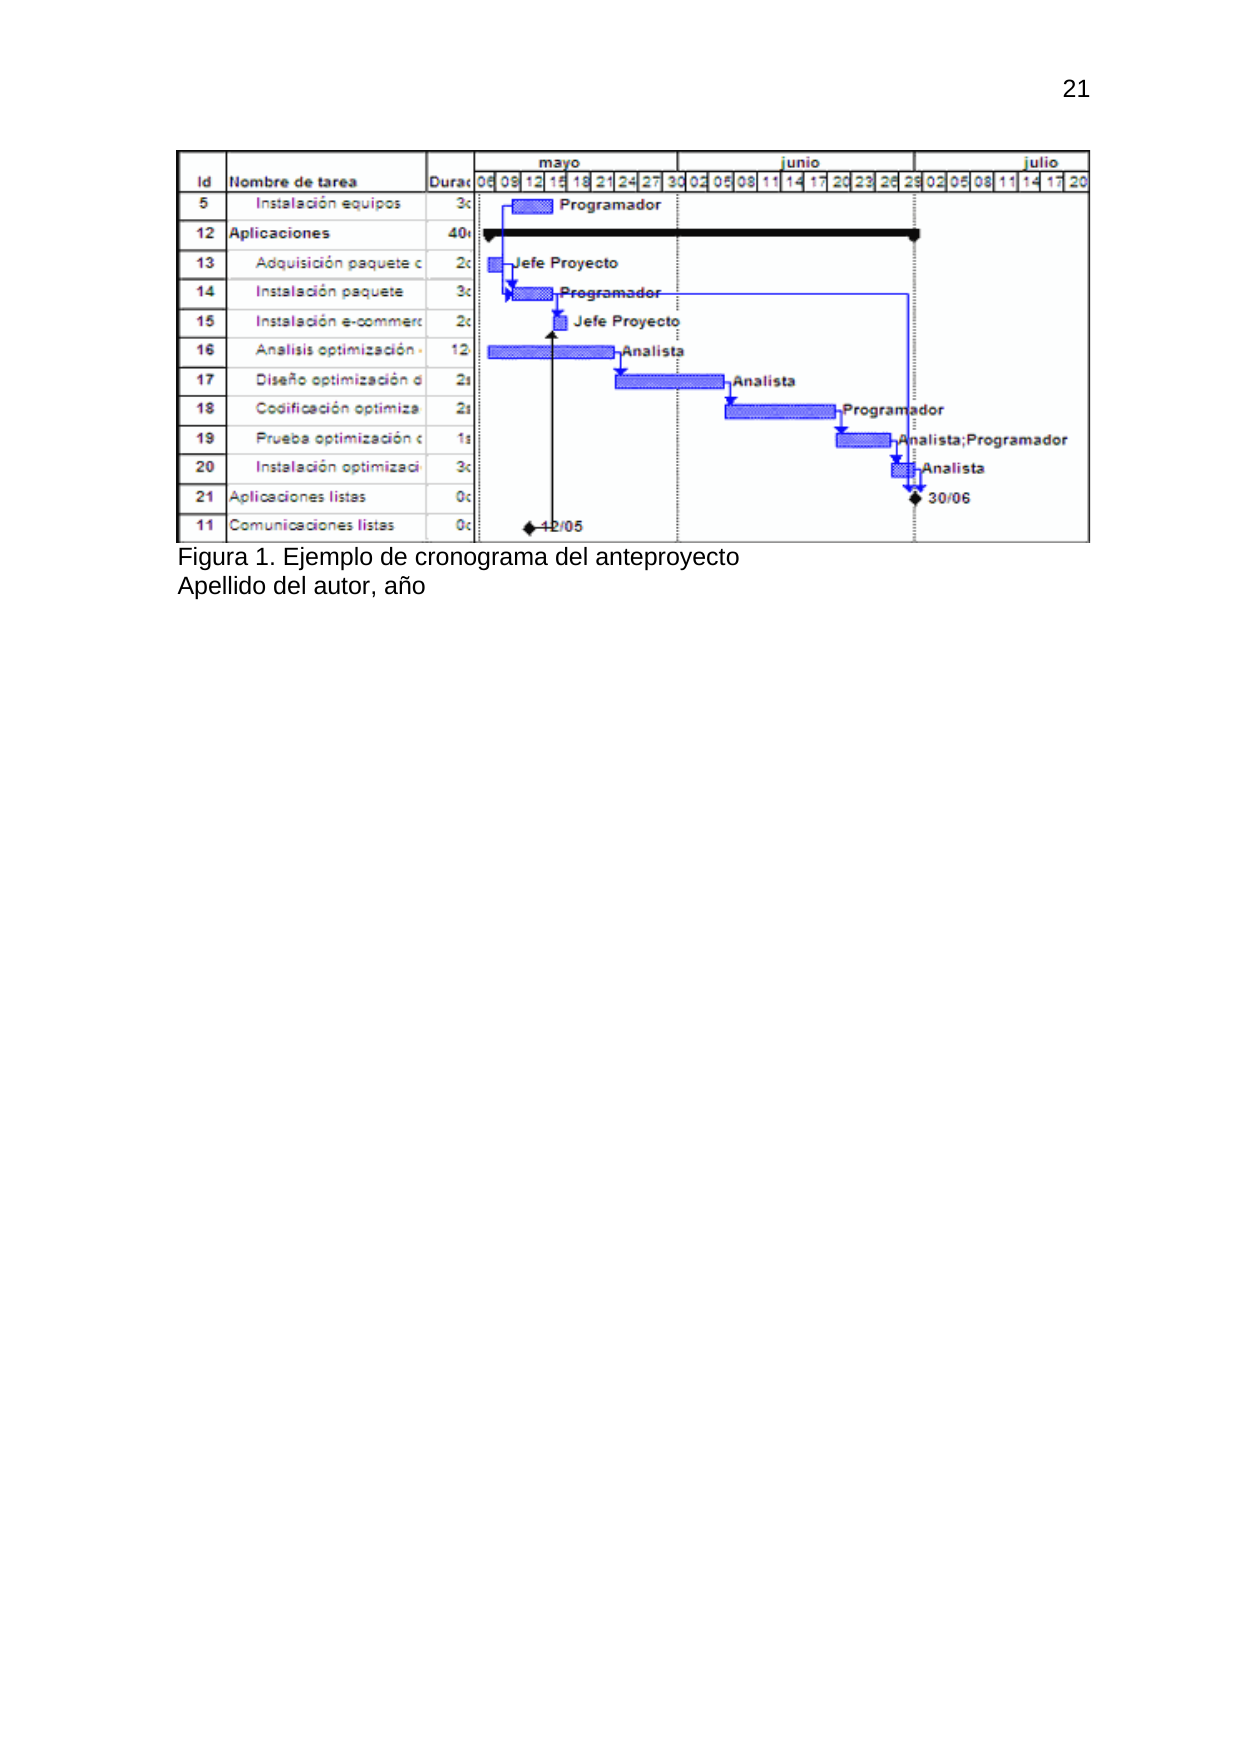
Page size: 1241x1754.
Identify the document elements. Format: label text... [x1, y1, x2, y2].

picture [176, 150, 1091, 543]
text Apellido del autor, año [177, 571, 1090, 600]
text Figura 1. Ejemplo de cronograma del anteproyecto [177, 543, 1090, 571]
